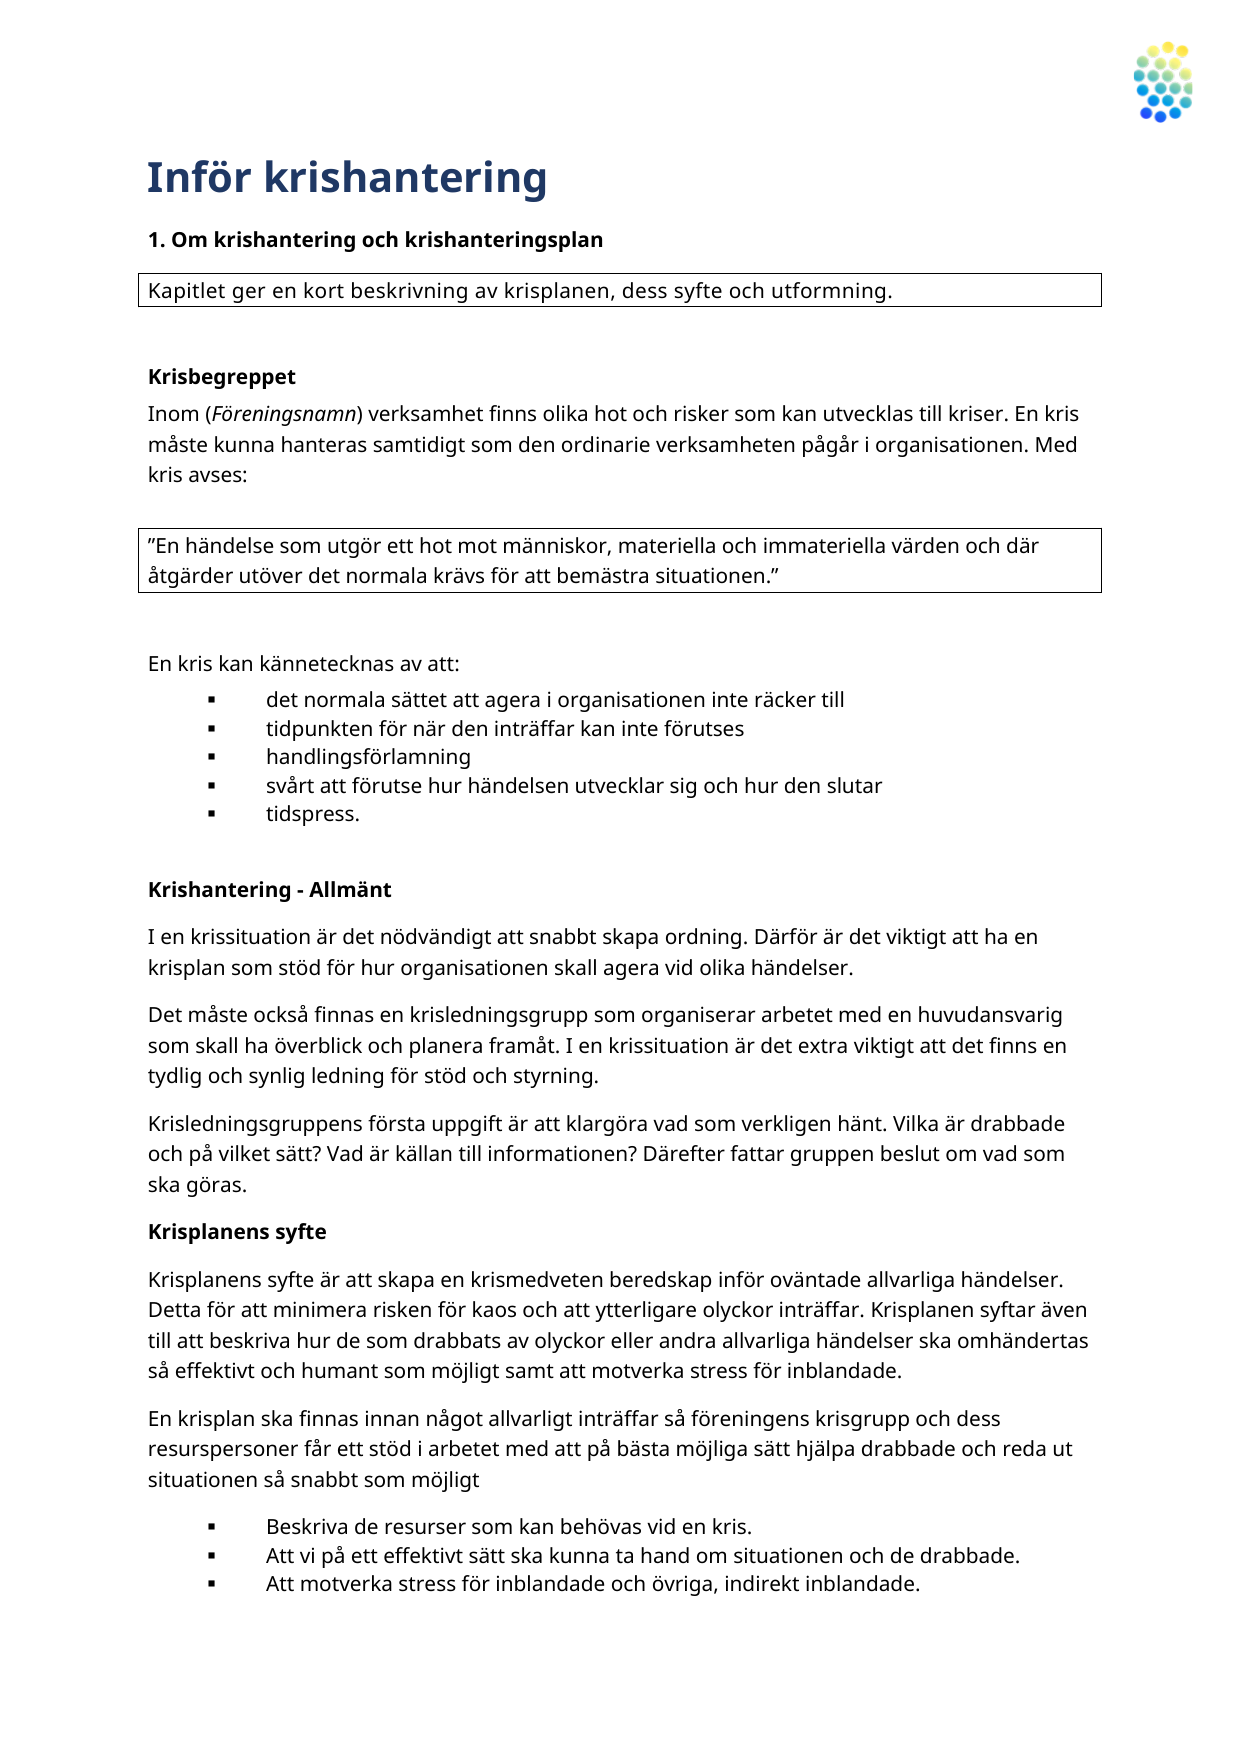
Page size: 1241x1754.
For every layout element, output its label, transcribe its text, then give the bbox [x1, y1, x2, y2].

text Det måste också finnas en krisledningsgrupp som organiserar arbetet med en huvudansvarig som skall ha överblick och planera framåt. I en krissituation är det extra viktigt att det finns en tydlig och synlig ledning för stöd och styrning. [148, 1000, 1093, 1090]
text Krisplanens syfte är att skapa en krismedveten beredskap inför oväntade allvarliga händelser. Detta för att minimera risken för kaos och att ytterligare olyckor inträffar. Krisplanen syftar även till att beskriva hur de som drabbats av olyckor eller andra allvarliga händelser ska omhändertas så effektivt och humant som möjligt samt att motverka stress för inblandade. [148, 1265, 1093, 1385]
list det normala sättet att agera i organisationen inte räcker till [207, 686, 1093, 714]
list svårt att förutse hur händelsen utvecklar sig och hur den slutar [207, 771, 1093, 799]
text En kris kan kännetecknas av att: [148, 649, 1093, 677]
picture [1132, 40, 1193, 121]
list Beskriva de resurser som kan behövas vid en kris. [207, 1512, 1093, 1541]
text En krisplan ska finnas innan något allvarligt inträffar så föreningens krisgrupp och dess resurspersoner får ett stöd i arbetet med att på bästa möjliga sätt hjälpa drabbade och reda ut situationen så snabbt som möjligt [148, 1404, 1093, 1493]
list tidpunkten för när den inträffar kan inte förutses [207, 714, 1093, 742]
text Inför krishantering [148, 148, 1093, 204]
list tidspress. [207, 799, 1093, 828]
text Kapitlet ger en kort beskrivning av krisplanen, dess syfte och utformning. [139, 274, 1101, 306]
text Krishantering - Allmänt [148, 875, 1093, 903]
text I en krissituation är det nödvändigt att snabbt skapa ordning. Därför är det viktigt att ha en krisplan som stöd för hur organisationen skall agera vid olika händelser. [148, 922, 1093, 981]
list Att motverka stress för inblandade och övriga, indirekt inblandade. [207, 1569, 1157, 1598]
text 1. Om krishantering och krishanteringsplan [148, 226, 1093, 254]
text ”En händelse som utgör ett hot mot människor, materiella och immateriella värden och där åtgärder utöver det normala krävs för att bemästra situationen.” [139, 529, 1101, 592]
text Krisplanens syfte [148, 1217, 1093, 1246]
text Inom (Föreningsnamn) verksamhet finns olika hot och risker som kan utvecklas till kriser. En kris måste kunna hanteras samtidigt som den ordinarie verksamheten pågår i organisationen. Med kris avses: [148, 399, 1093, 519]
text Krisledningsgruppens första uppgift är att klargöra vad som verkligen hänt. Vilka är drabbade och på vilket sätt? Vad är källan till informationen? Därefter fattar gruppen beslut om vad som ska göras. [148, 1109, 1093, 1198]
text Krisbegreppet [148, 362, 1093, 391]
list handlingsförlamning [207, 742, 1093, 771]
list Att vi på ett effektivt sätt ska kunna ta hand om situationen och de drabbade. [207, 1541, 1093, 1569]
